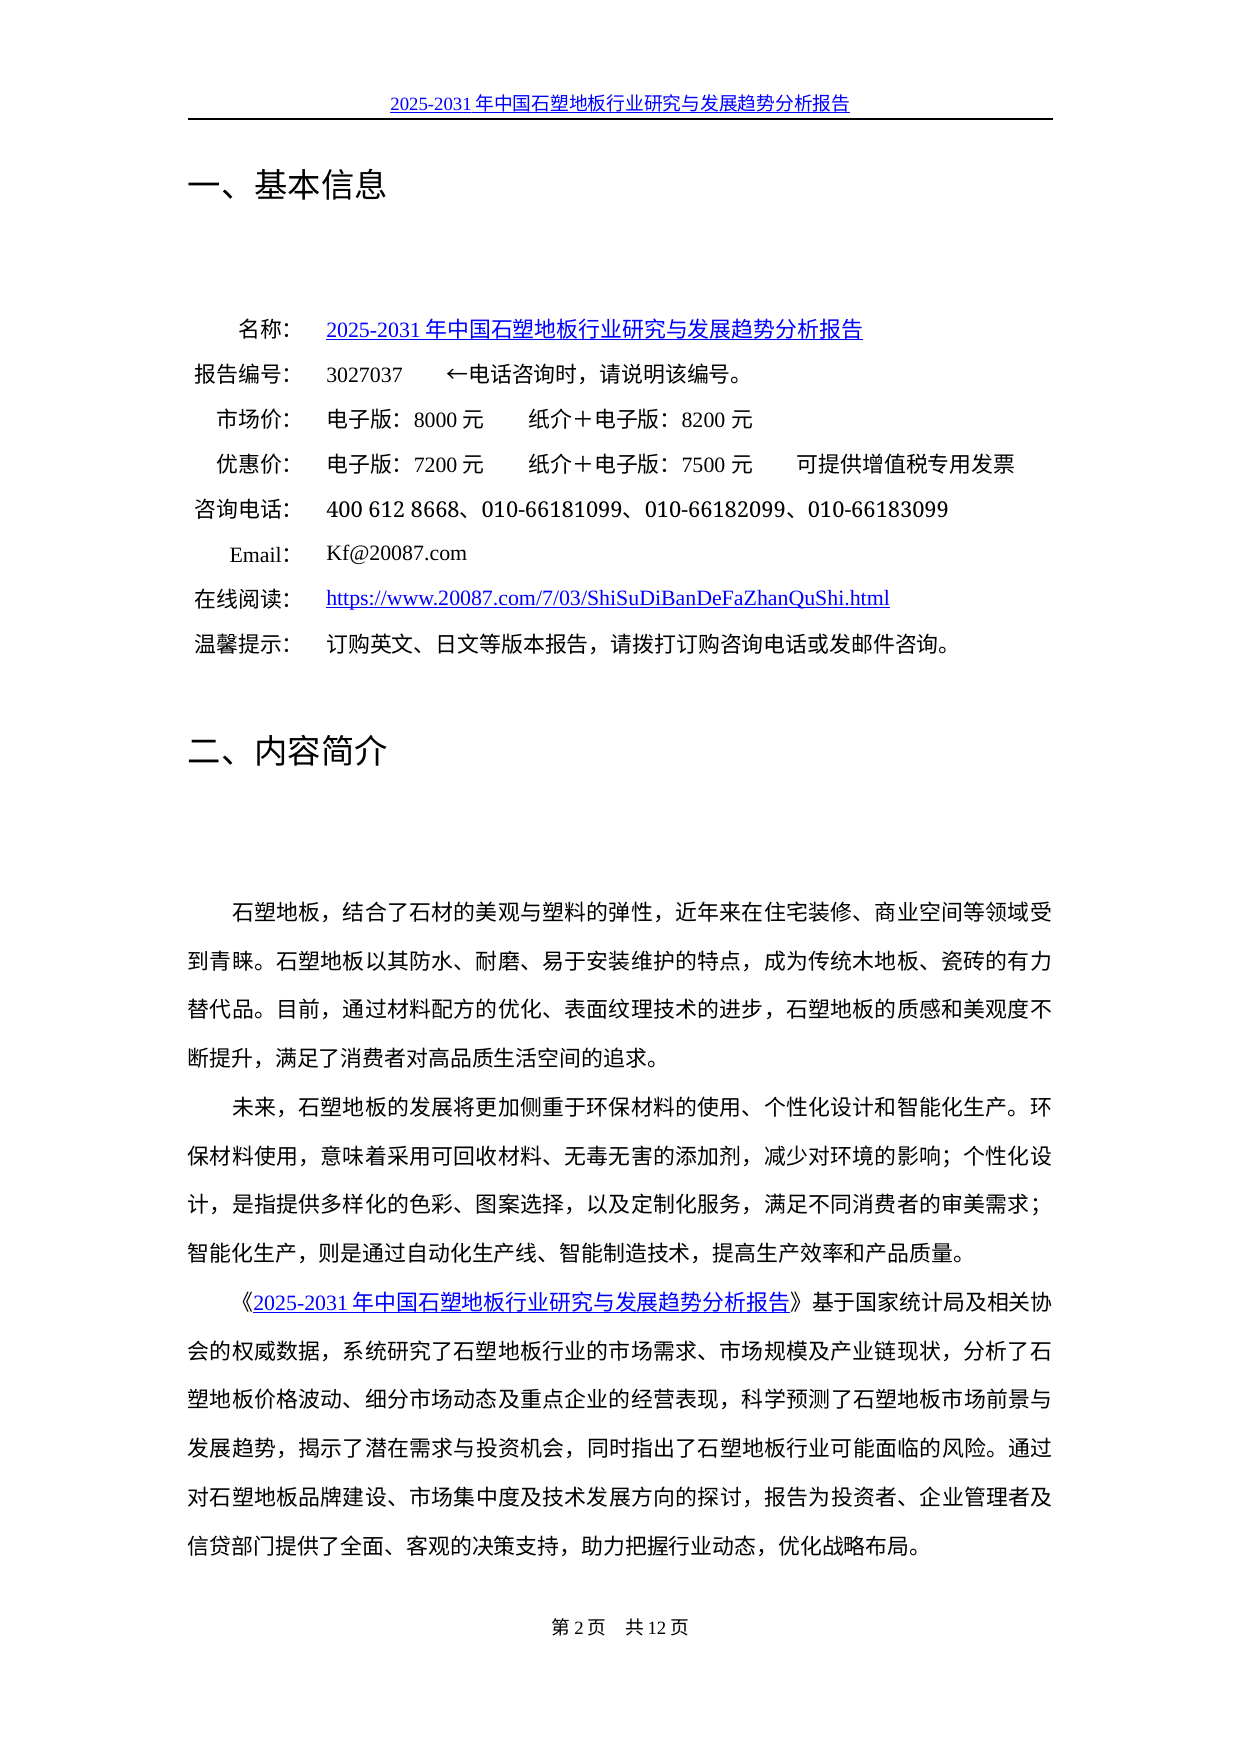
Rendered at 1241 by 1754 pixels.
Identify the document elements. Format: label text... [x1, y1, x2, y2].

table_cell 在线阅读： [167, 582, 315, 627]
title 二、内容简介 [187, 717, 1053, 782]
table_header 2025-2031年中国石塑地板行业研究与发展趋势分析报告 [315, 312, 1073, 357]
table_cell 订购英文、日文等版本报告，请拨打订购咨询电话或发邮件咨询。 [315, 627, 1073, 672]
table_header 名称： [167, 312, 315, 357]
table_cell 咨询电话： [167, 492, 315, 537]
table_cell 温馨提示： [167, 627, 315, 672]
table_cell 优惠价： [167, 447, 315, 492]
table_cell Email： [167, 537, 315, 582]
title 一、基本信息 [187, 150, 1053, 215]
table_cell Kf@20087.com [315, 537, 1073, 582]
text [187, 894, 1053, 1561]
table_cell 市场价： [167, 402, 315, 447]
table_cell 报告编号： [167, 357, 315, 402]
table_cell 3027037 ←电话咨询时，请说明该编号。 [315, 357, 1073, 402]
table_cell 400 612 8668、010-66181099、010-66182099、010-66183099 [315, 492, 1073, 537]
table_cell 电子版：8000 元 纸介＋电子版：8200 元 [315, 402, 1073, 447]
table_cell 电子版：7200 元 纸介＋电子版：7500 元 可提供增值税专用发票 [315, 447, 1073, 492]
table_cell [315, 582, 1073, 627]
